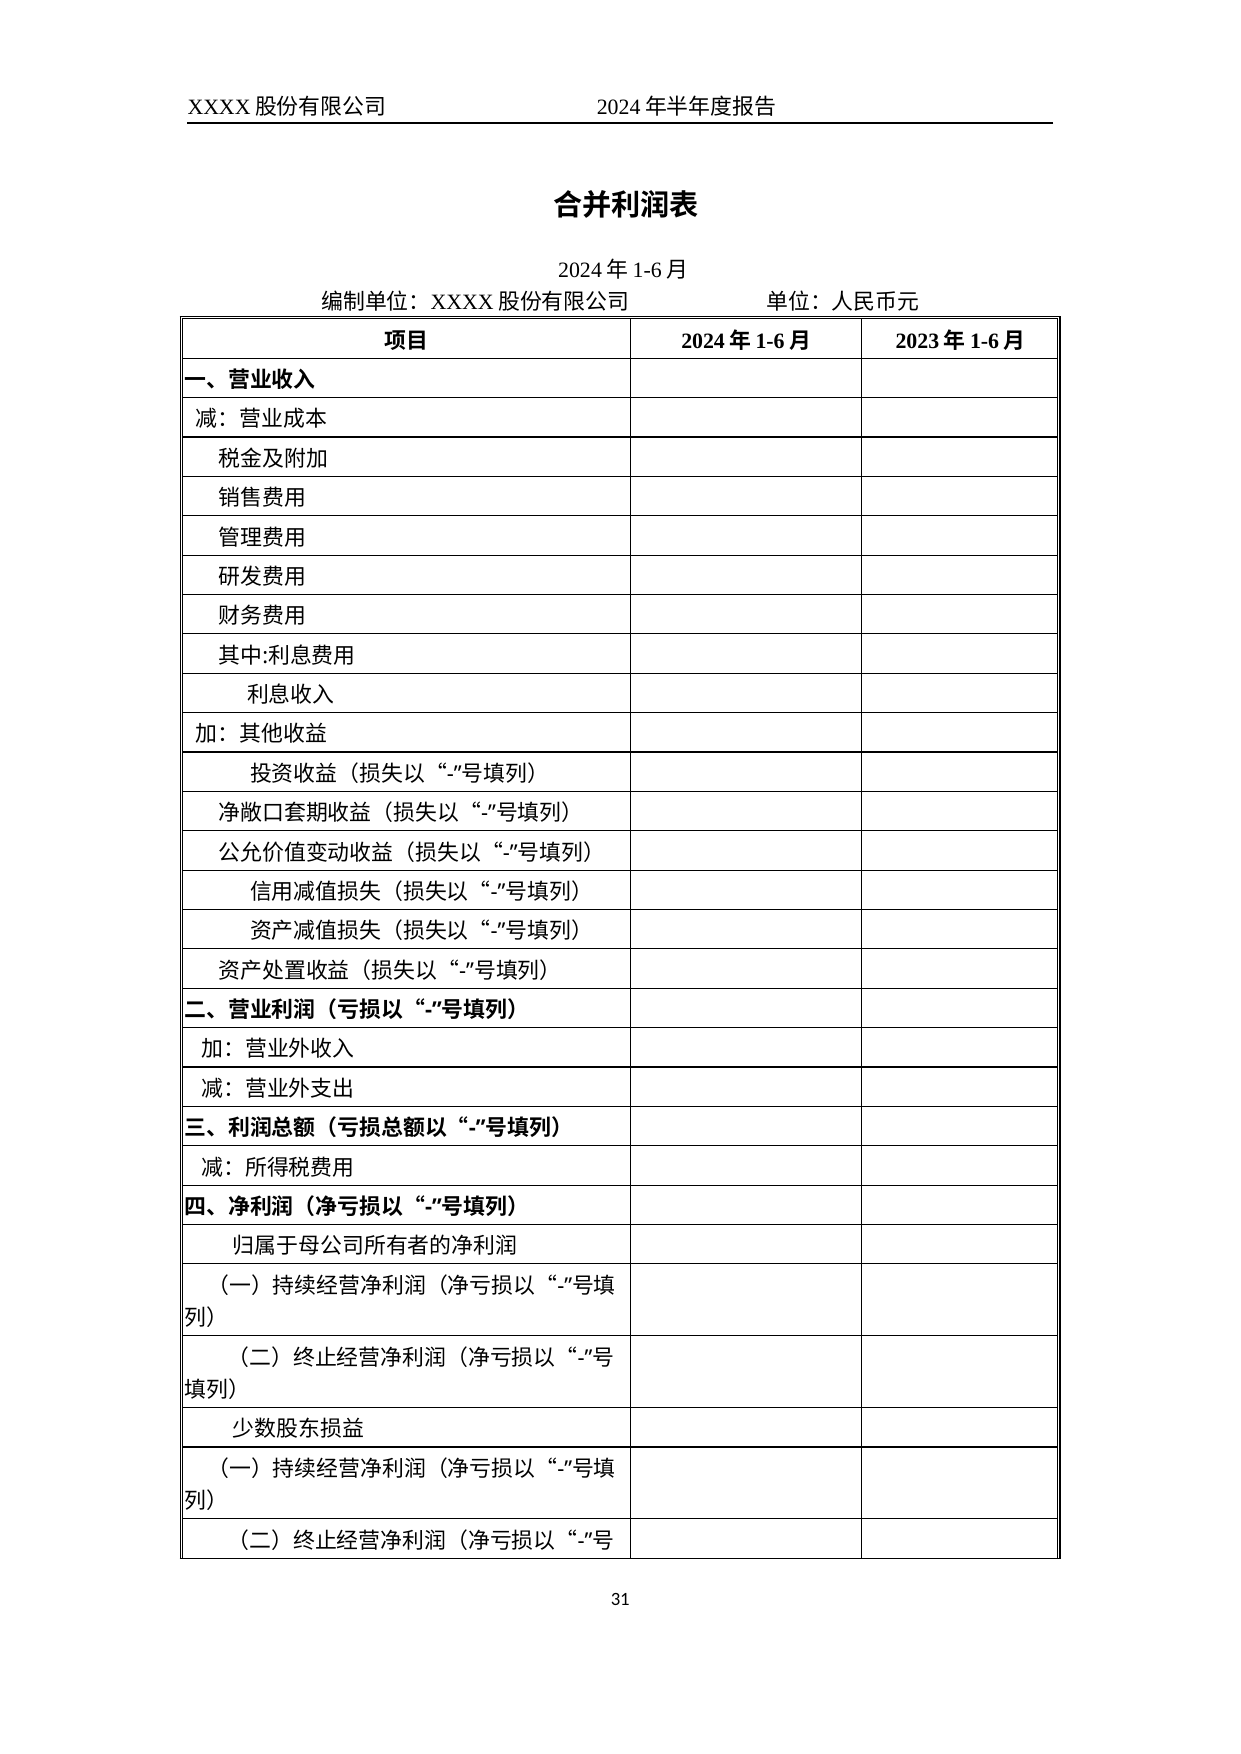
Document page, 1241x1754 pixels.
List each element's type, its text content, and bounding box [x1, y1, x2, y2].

table_cell [631, 989, 861, 1027]
table_cell （一）持续经营净利润（净亏损以“-”号填列） [183, 1264, 630, 1335]
table_cell （一）持续经营净利润（净亏损以“-”号填列） [183, 1448, 630, 1518]
table_cell 税金及附加 [183, 438, 630, 476]
table_cell [631, 595, 861, 633]
table_cell [862, 556, 1057, 594]
table_cell [631, 359, 861, 397]
table_cell [862, 398, 1057, 436]
text 2024年1-6月 [187, 251, 1053, 284]
table_cell [862, 1146, 1057, 1184]
table_cell [631, 1225, 861, 1263]
table_cell 销售费用 [183, 477, 630, 515]
table_cell [862, 1408, 1057, 1446]
table_cell 加：营业外收入 [183, 1028, 630, 1066]
table_cell [862, 1519, 1057, 1558]
table_cell [631, 949, 861, 988]
table_cell 少数股东损益 [183, 1408, 630, 1446]
table_cell （二）终止经营净利润（净亏损以“-”号填列） [183, 1336, 630, 1407]
table_cell [631, 1107, 861, 1145]
table_cell [631, 1028, 861, 1066]
table_cell 三、利润总额（亏损总额以“-”号填列） [183, 1107, 630, 1145]
table_cell [862, 949, 1057, 988]
table_cell 信用减值损失（损失以“-”号填列） [183, 871, 630, 909]
text 合并利润表 [198, 170, 1053, 235]
table_cell [631, 556, 861, 594]
table_cell [631, 1146, 861, 1184]
table_cell [862, 1264, 1057, 1335]
table_cell [631, 792, 861, 830]
table_header 项目 [183, 319, 630, 358]
table_cell 二、营业利润（亏损以“-”号填列） [183, 989, 630, 1027]
table_header 2024年1-6月 [631, 319, 861, 358]
table_cell [631, 910, 861, 948]
table_cell [862, 359, 1057, 397]
table_cell [631, 713, 861, 751]
table_cell [631, 831, 861, 869]
table_cell 利息收入 [183, 674, 630, 712]
table_cell [862, 910, 1057, 948]
table_cell [631, 477, 861, 515]
table_cell [631, 438, 861, 476]
table_cell 研发费用 [183, 556, 630, 594]
table_cell [631, 1336, 861, 1407]
table_cell [862, 871, 1057, 909]
table_cell 减：营业外支出 [183, 1068, 630, 1106]
table_cell 其中:利息费用 [183, 634, 630, 673]
table_cell 四、净利润（净亏损以“-”号填列） [183, 1186, 630, 1224]
table_cell 公允价值变动收益（损失以“-”号填列） [183, 831, 630, 869]
table_cell [631, 398, 861, 436]
table_cell [631, 674, 861, 712]
table_cell 减：所得税费用 [183, 1146, 630, 1184]
table_cell [631, 871, 861, 909]
table_cell [631, 634, 861, 673]
table_cell [862, 713, 1057, 751]
table_cell [862, 1107, 1057, 1145]
table_cell 资产处置收益（损失以“-”号填列） [183, 949, 630, 988]
table_cell 减：营业成本 [183, 398, 630, 436]
table_cell 管理费用 [183, 516, 630, 554]
table_cell [631, 1068, 861, 1106]
table_cell [862, 1225, 1057, 1263]
table_cell 一、营业收入 [183, 359, 630, 397]
table_cell [862, 1186, 1057, 1224]
table_cell [862, 438, 1057, 476]
table_cell [631, 1448, 861, 1518]
table_cell [862, 634, 1057, 673]
table_cell [862, 831, 1057, 869]
table_cell 投资收益（损失以“-”号填列） [183, 753, 630, 791]
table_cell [183, 1519, 630, 1558]
table_cell 净敞口套期收益（损失以“-”号填列） [183, 792, 630, 830]
table_cell [862, 989, 1057, 1027]
table_cell [862, 1448, 1057, 1518]
table_cell 加：其他收益 [183, 713, 630, 751]
table_header 2023年1-6月 [862, 319, 1057, 358]
table_cell [631, 516, 861, 554]
table_cell 财务费用 [183, 595, 630, 633]
table_cell [862, 1028, 1057, 1066]
table_cell [862, 1336, 1057, 1407]
table_cell [631, 1408, 861, 1446]
table_cell [862, 674, 1057, 712]
table_cell 归属于母公司所有者的净利润 [183, 1225, 630, 1263]
table_cell [631, 753, 861, 791]
table_cell [862, 792, 1057, 830]
table_cell [631, 1264, 861, 1335]
table_cell [862, 753, 1057, 791]
table_cell [862, 1068, 1057, 1106]
table_cell [862, 477, 1057, 515]
table_cell [862, 516, 1057, 554]
text 编制单位：XXXX股份有限公司 单位：人民币元 [187, 284, 1053, 316]
table_cell [862, 595, 1057, 633]
table_cell 资产减值损失（损失以“-”号填列） [183, 910, 630, 948]
table_cell [631, 1186, 861, 1224]
table_cell [631, 1519, 861, 1558]
